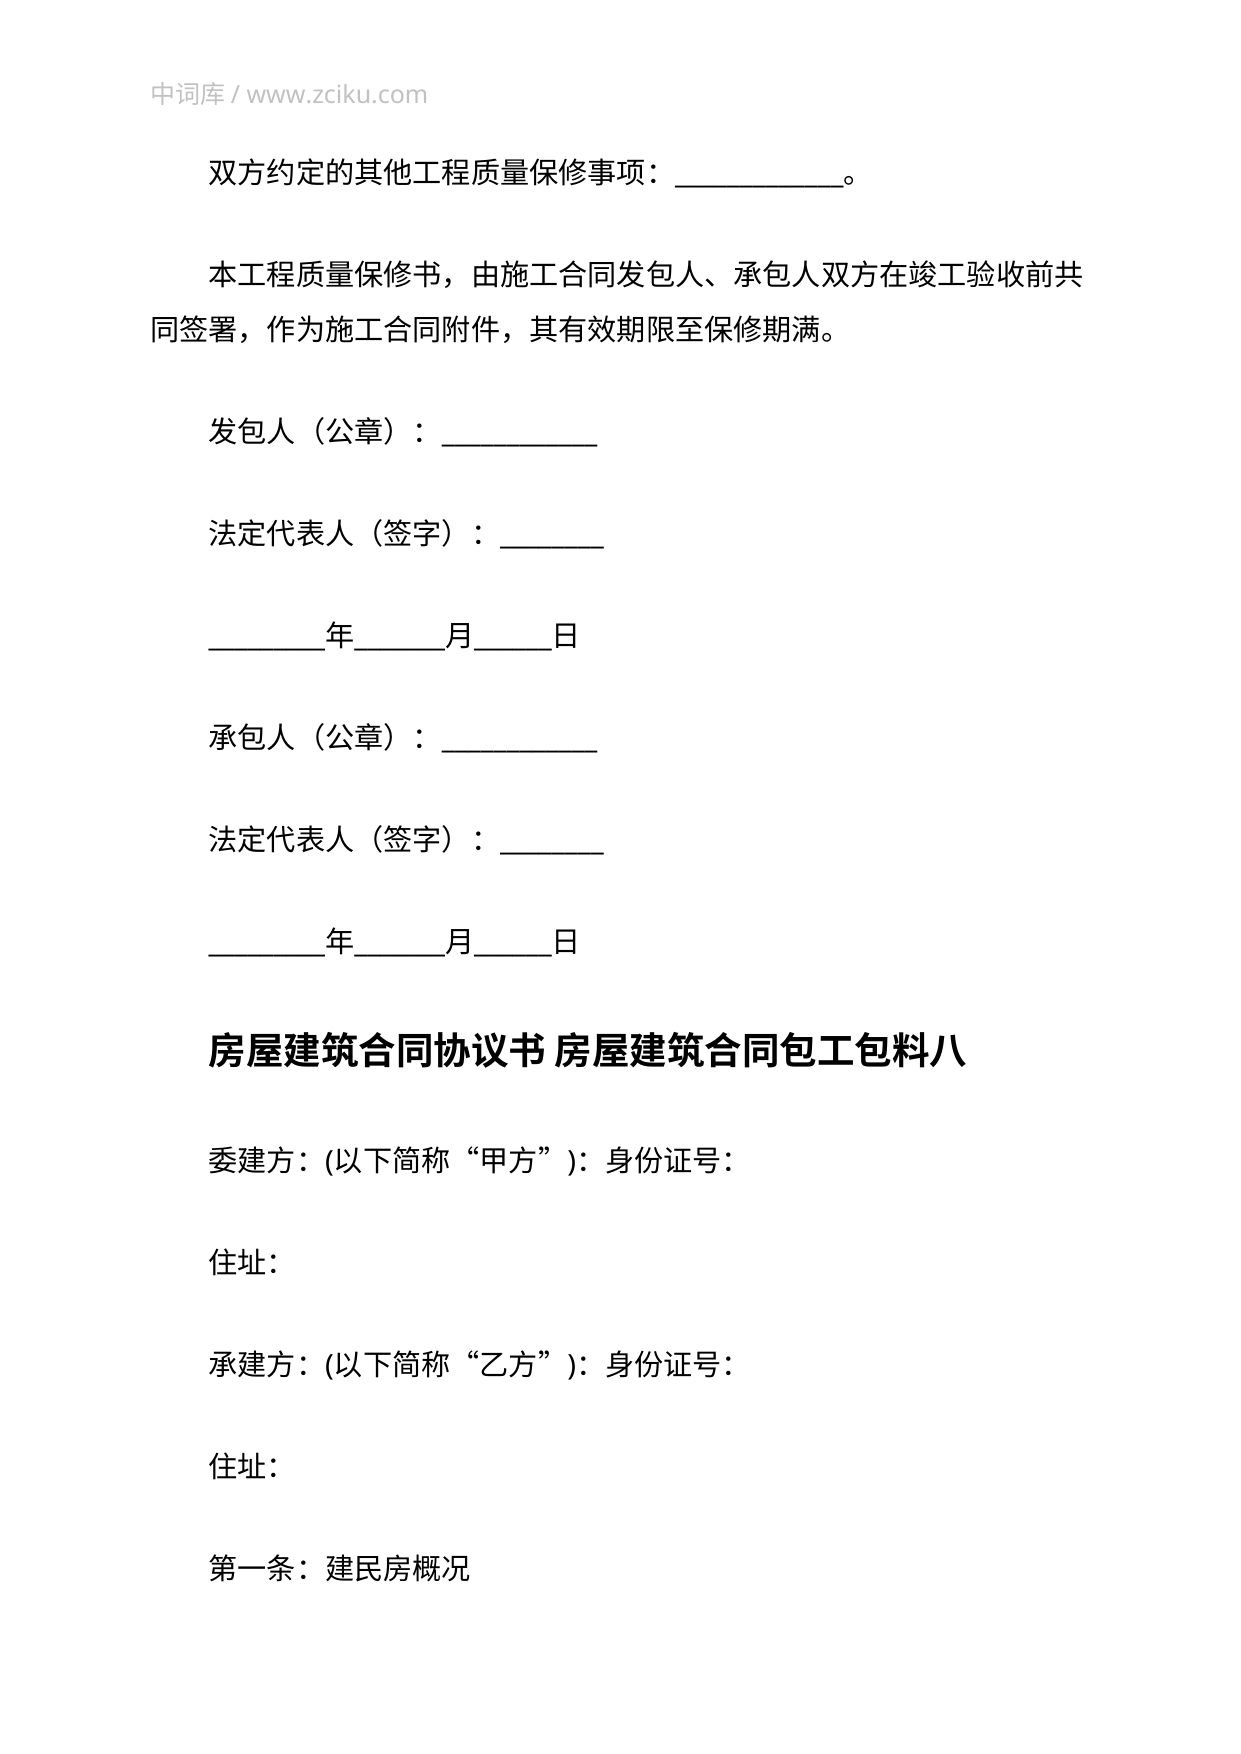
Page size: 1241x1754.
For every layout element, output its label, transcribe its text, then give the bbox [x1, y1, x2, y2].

text 第一条：建民房概况 [150, 1545, 1090, 1588]
text 法定代表人（签字）：________ [150, 817, 1090, 859]
text _________年_______月______日 [150, 613, 1090, 655]
text 住址： [150, 1444, 1090, 1486]
text 发包人（公章）：____________ [150, 409, 1090, 451]
text 住址： [150, 1240, 1090, 1282]
text 双方约定的其他工程质量保修事项：_____________。 [150, 150, 1090, 192]
text 本工程质量保修书，由施工合同发包人、承包人双方在竣工验收前共同签署，作为施工合同附件，其有效期限至保修期满。 [150, 252, 1090, 349]
text 房屋建筑合同协议书 房屋建筑合同包工包料八 [150, 1021, 1090, 1075]
text 法定代表人（签字）：________ [150, 511, 1090, 553]
text 承包人（公章）：____________ [150, 714, 1090, 757]
text _________年_______月______日 [150, 918, 1090, 961]
text 委建方：(以下简称“甲方”)：身份证号： [150, 1138, 1090, 1180]
text 承建方：(以下简称“乙方”)：身份证号： [150, 1342, 1090, 1384]
